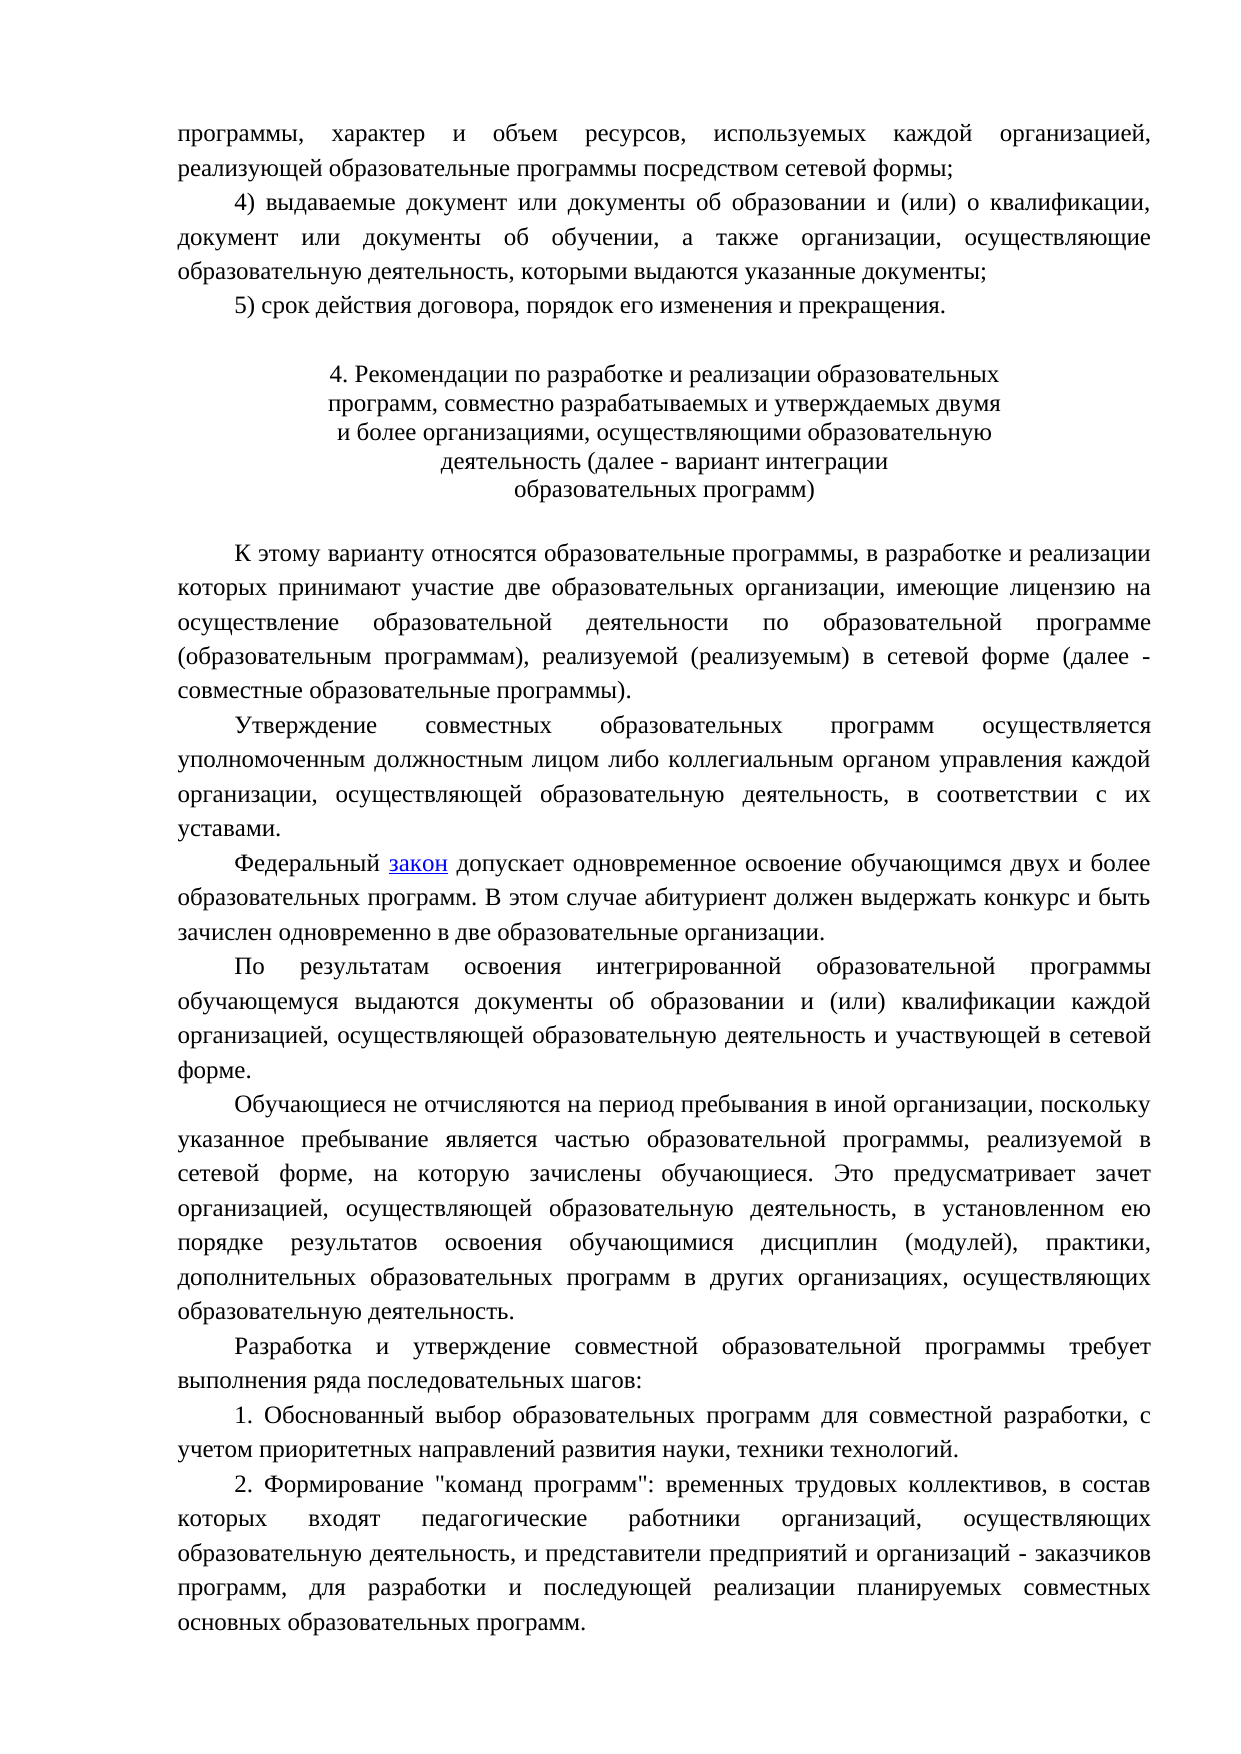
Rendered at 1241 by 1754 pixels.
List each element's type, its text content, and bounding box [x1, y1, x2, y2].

text 4) выдаваемые документ или документы об образовании и (или) о квалификации, документ или документы об обучении, а также организации, осуществляющие образовательную деятельность, которыми выдаются указанные документы; [177, 187, 1152, 285]
text и более организациями, осуществляющими образовательную [177, 417, 1152, 446]
text деятельность (далее - вариант интеграции [177, 446, 1152, 474]
text образовательных программ) [177, 474, 1152, 503]
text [177, 118, 1152, 181]
text 4. Рекомендации по разработке и реализации образовательных [177, 359, 1152, 388]
text Обучающиеся не отчисляются на период пребывания в иной организации, поскольку указанное пребывание является частью образовательной программы, реализуемой в сетевой форме, на которую зачислены обучающиеся. Это предусматривает зачет организацией, осуществляющей образовательную деятельность, в установленном ею порядке результатов освоения обучающимися дисциплин (модулей), практики, дополнительных образовательных программ в других организациях, осуществляющих образовательную деятельность. [177, 1089, 1152, 1325]
text 1. Обоснованный выбор образовательных программ для совместной разработки, с учетом приоритетных направлений развития науки, техники технологий. [177, 1400, 1152, 1463]
text Утверждение совместных образовательных программ осуществляется уполномоченным должностным лицом либо коллегиальным органом управления каждой организации, осуществляющей образовательную деятельность, в соответствии с их уставами. [177, 710, 1152, 842]
text 5) срок действия договора, порядок его изменения и прекращения. [177, 291, 1152, 319]
text Федеральный закон допускает одновременное освоение обучающимся двух и более образовательных программ. В этом случае абитуриент должен выдержать конкурс и быть зачислен одновременно в две образовательные организации. [177, 848, 1152, 946]
text программ, совместно разрабатываемых и утверждаемых двумя [177, 388, 1152, 417]
text По результатам освоения интегрированной образовательной программы обучающемуся выдаются документы об образовании и (или) квалификации каждой организацией, осуществляющей образовательную деятельность и участвующей в сетевой форме. [177, 951, 1152, 1084]
text 2. Формирование "команд программ": временных трудовых коллективов, в состав которых входят педагогические работники организаций, осуществляющих образовательную деятельность, и представители предприятий и организаций - заказчиков программ, для разработки и последующей реализации планируемых совместных основных образовательных программ. [177, 1469, 1152, 1635]
text Разработка и утверждение совместной образовательной программы требует выполнения ряда последовательных шагов: [177, 1331, 1152, 1394]
text К этому варианту относятся образовательные программы, в разработке и реализации которых принимают участие две образовательных организации, имеющие лицензию на осуществление образовательной деятельности по образовательной программе (образовательным программам), реализуемой (реализуемым) в сетевой форме (далее - совместные образовательные программы). [177, 538, 1152, 704]
